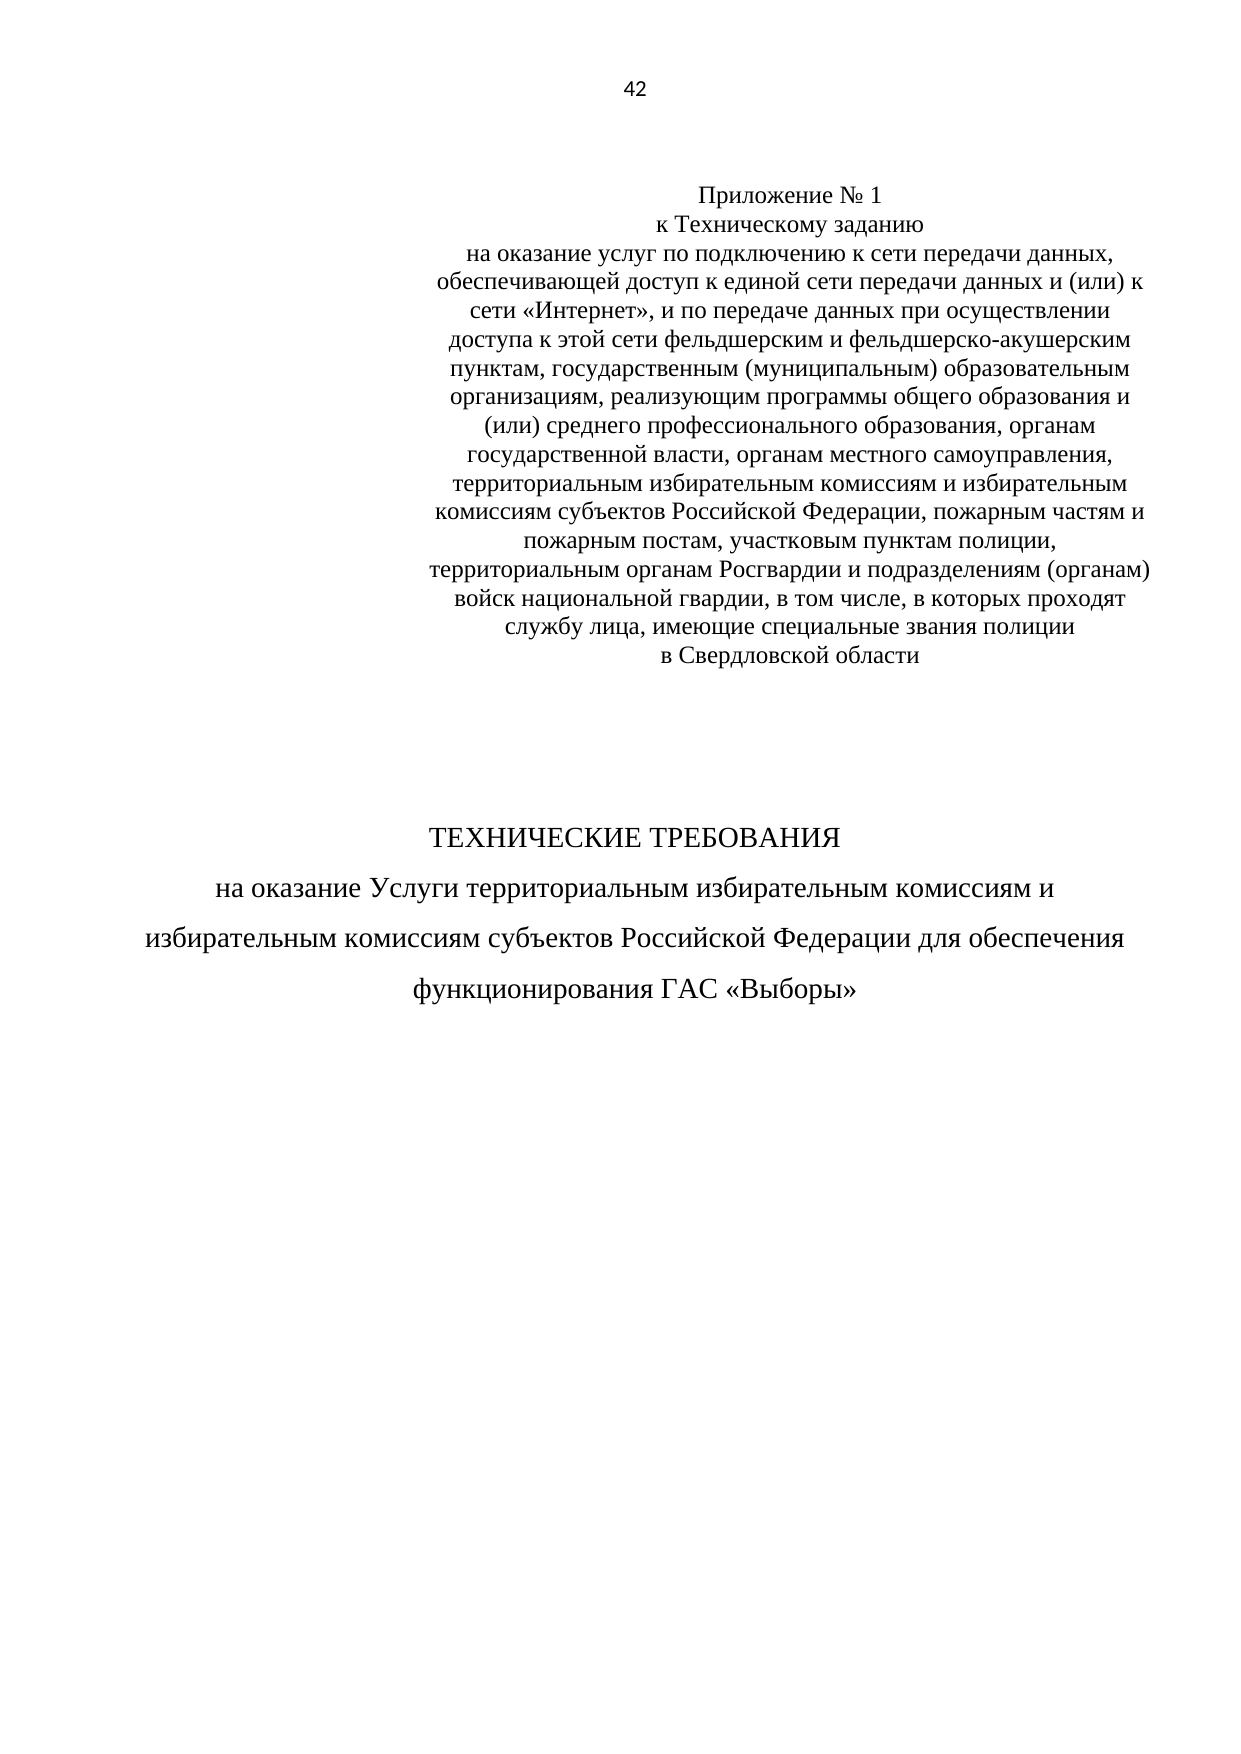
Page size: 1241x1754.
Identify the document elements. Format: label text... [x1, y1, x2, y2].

text ТЕХНИЧЕСКИЕ ТРЕБОВАНИЯ [118, 820, 1152, 853]
text на оказание услуг по подключению к сети передачи данных, обеспечивающей доступ к единой сети передачи данных и (или) к сети «Интернет», и по передаче данных при осуществлении доступа к этой сети фельдшерским и фельдшерско-акушерским пунктам, государственным (муниципальным) образовательным организациям, реализующим программы общего образования и (или) среднего профессионального образования, органам государственной власти, органам местного самоуправления, территориальным избирательным комиссиям и избирательным комиссиям субъектов Российской Федерации, пожарным частям и пожарным постам, участковым пунктам полиции, территориальным органам Росгвардии и подразделениям (органам) войск национальной гвардии, в том числе, в которых проходят службу лица, имеющие специальные звания полиции в Свердловской области [428, 238, 1152, 669]
text к Техническому заданию [428, 209, 1152, 238]
text Приложение № 1 [428, 180, 1152, 209]
text на оказание Услуги территориальным избирательным комиссиям и избирательным комиссиям субъектов Российской Федерации для обеспечения функционирования ГАС «Выборы» [118, 870, 1152, 1004]
